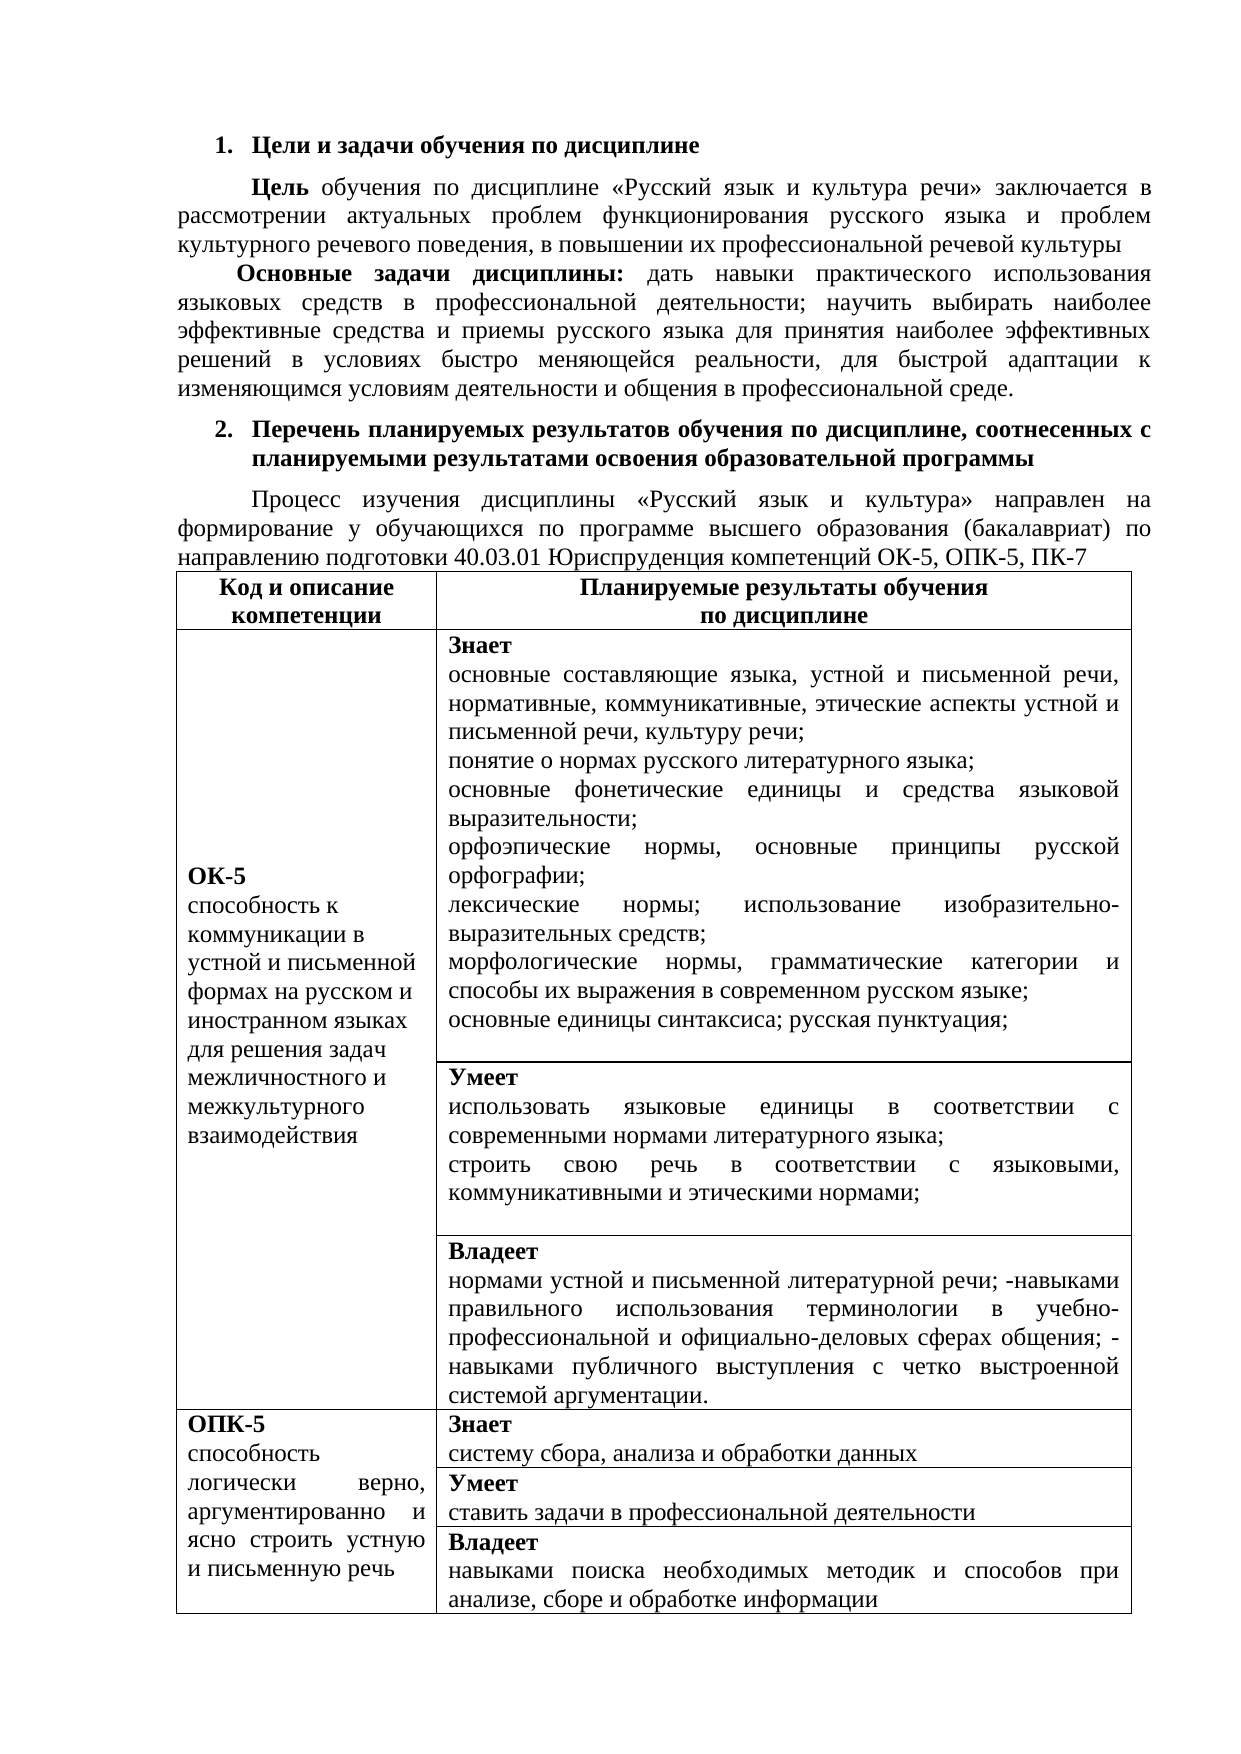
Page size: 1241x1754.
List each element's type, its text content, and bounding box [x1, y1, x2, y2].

table_header Планируемые результаты обучения по дисциплине [437, 572, 1131, 629]
table_cell ОК-5 способность к коммуникации в устной и письменной формах на русском и иностранном языках для решения задач межличностного и межкультурного взаимодействия [177, 630, 436, 1408]
list Перечень планируемых результатов обучения по дисциплине, соотнесенных с планируемыми результатами освоения образовательной программы [214, 414, 1152, 472]
table_cell ОПК-5 способность логически верно, аргументированно и ясно строить устную и письменную речь [177, 1410, 436, 1613]
text Основные задачи дисциплины: дать навыки практического использования языковых средств в профессиональной деятельности; научить выбирать наиболее эффективные средства и приемы русского языка для принятия наиболее эффективных решений в условиях быстро меняющейся реальности, для быстрой адаптации к изменяющимся условиям деятельности и общения в профессиональной среде. [177, 258, 1152, 402]
text Процесс изучения дисциплины «Русский язык и культура» направлен на формирование у обучающихся по программе высшего образования (бакалавриат) по направлению подготовки 40.03.01 Юриспруденция компетенций ОК-5, ОПК-5, ПК-7 [177, 484, 1152, 571]
table_cell Умеет использовать языковые единицы в соответствии с современными нормами литературного языка; строить свою речь в соответствии с языковыми, коммуникативными и этическими нормами; [437, 1063, 1131, 1235]
table_header Код и описание компетенции [177, 572, 436, 629]
table_cell Умеет ставить задачи в профессиональной деятельности [437, 1468, 1131, 1526]
table_cell Владеет навыками поиска необходимых методик и способов при анализе, сборе и обработке информации [437, 1527, 1131, 1613]
table_cell Владеет нормами устной и письменной литературной речи; -навыками правильного использования терминологии в учебно- профессиональной и официально-деловых сферах общения; -навыками публичного выступления с четко выстроенной системой аргументации. [437, 1236, 1131, 1408]
text Цель обучения по дисциплине «Русский язык и культура речи» заключается в рассмотрении актуальных проблем функционирования русского языка и проблем культурного речевого поведения, в повышении их профессиональной речевой культуры [177, 172, 1152, 258]
table_cell Знает систему сбора, анализа и обработки данных [437, 1410, 1131, 1467]
table_cell Знает основные составляющие языка, устной и письменной речи, нормативные, коммуникативные, этические аспекты устной и письменной речи, культуру речи; понятие о нормах русского литературного языка; основные фонетические единицы и средства языковой выразительности; орфоэпические нормы, основные принципы русской орфографии; лексические нормы; использование изобразительно-выразительных средств; морфологические нормы, грамматические категории и способы их выражения в современном русском языке; основные единицы синтаксиса; русская пунктуация; [437, 630, 1131, 1061]
list Цели и задачи обучения по дисциплине [214, 131, 1152, 159]
